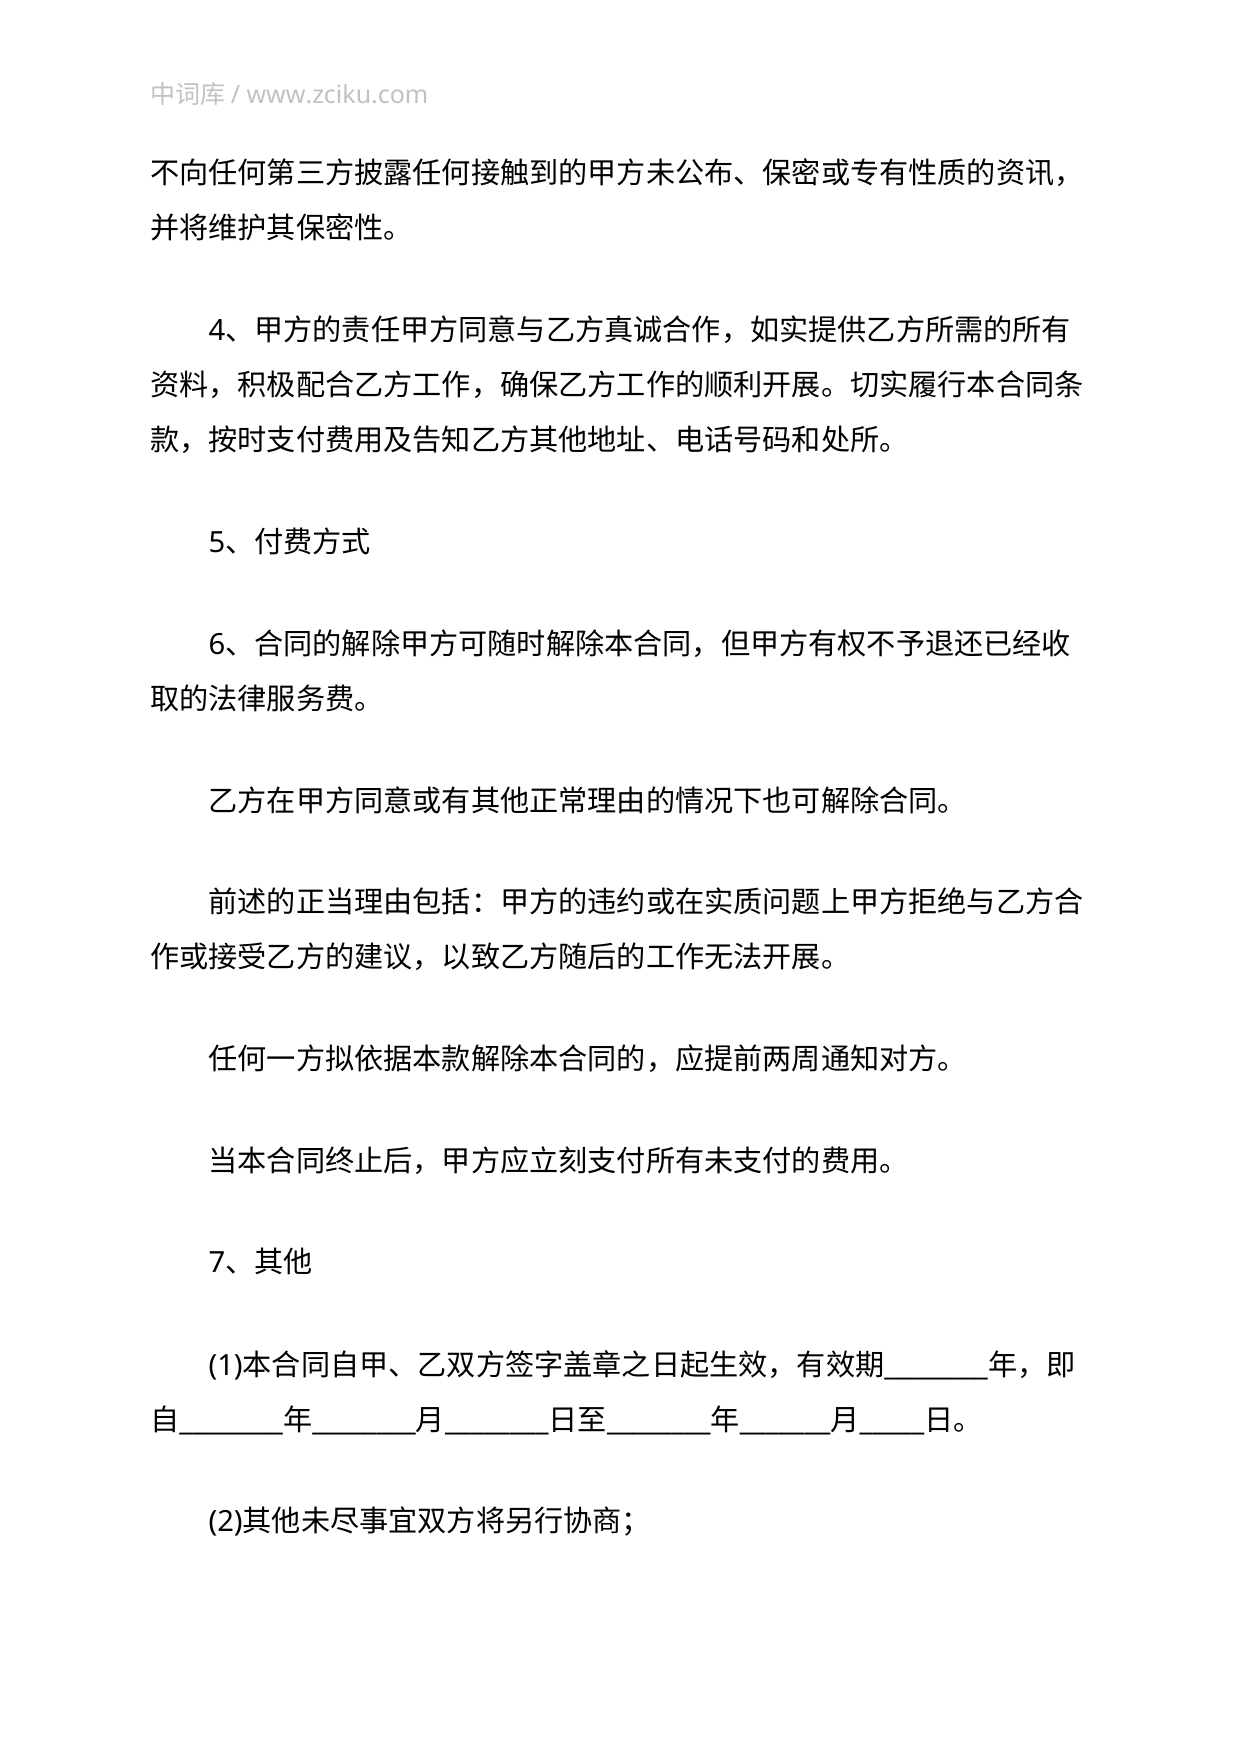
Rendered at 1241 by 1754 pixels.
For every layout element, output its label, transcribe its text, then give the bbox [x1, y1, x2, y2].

text 前述的正当理由包括：甲方的违约或在实质问题上甲方拒绝与乙方合作或接受乙方的建议，以致乙方随后的工作无法开展。 [150, 879, 1090, 976]
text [150, 150, 1090, 247]
text (2)其他未尽事宜双方将另行协商； [150, 1498, 1090, 1540]
text 6、合同的解除甲方可随时解除本合同，但甲方有权不予退还已经收取的法律服务费。 [150, 620, 1090, 718]
text 任何一方拟依据本款解除本合同的，应提前两周通知对方。 [150, 1036, 1090, 1078]
text 5、付费方式 [150, 518, 1090, 561]
text 7、其他 [150, 1239, 1090, 1281]
text (1)本合同自甲、乙双方签字盖章之日起生效，有效期________年，即自________年________月________日至________年_______月_____日。 [150, 1341, 1090, 1438]
text 当本合同终止后，甲方应立刻支付所有未支付的费用。 [150, 1137, 1090, 1179]
text 乙方在甲方同意或有其他正常理由的情况下也可解除合同。 [150, 777, 1090, 819]
text 4、甲方的责任甲方同意与乙方真诚合作，如实提供乙方所需的所有资料，积极配合乙方工作，确保乙方工作的顺利开展。切实履行本合同条款，按时支付费用及告知乙方其他地址、电话号码和处所。 [150, 307, 1090, 459]
